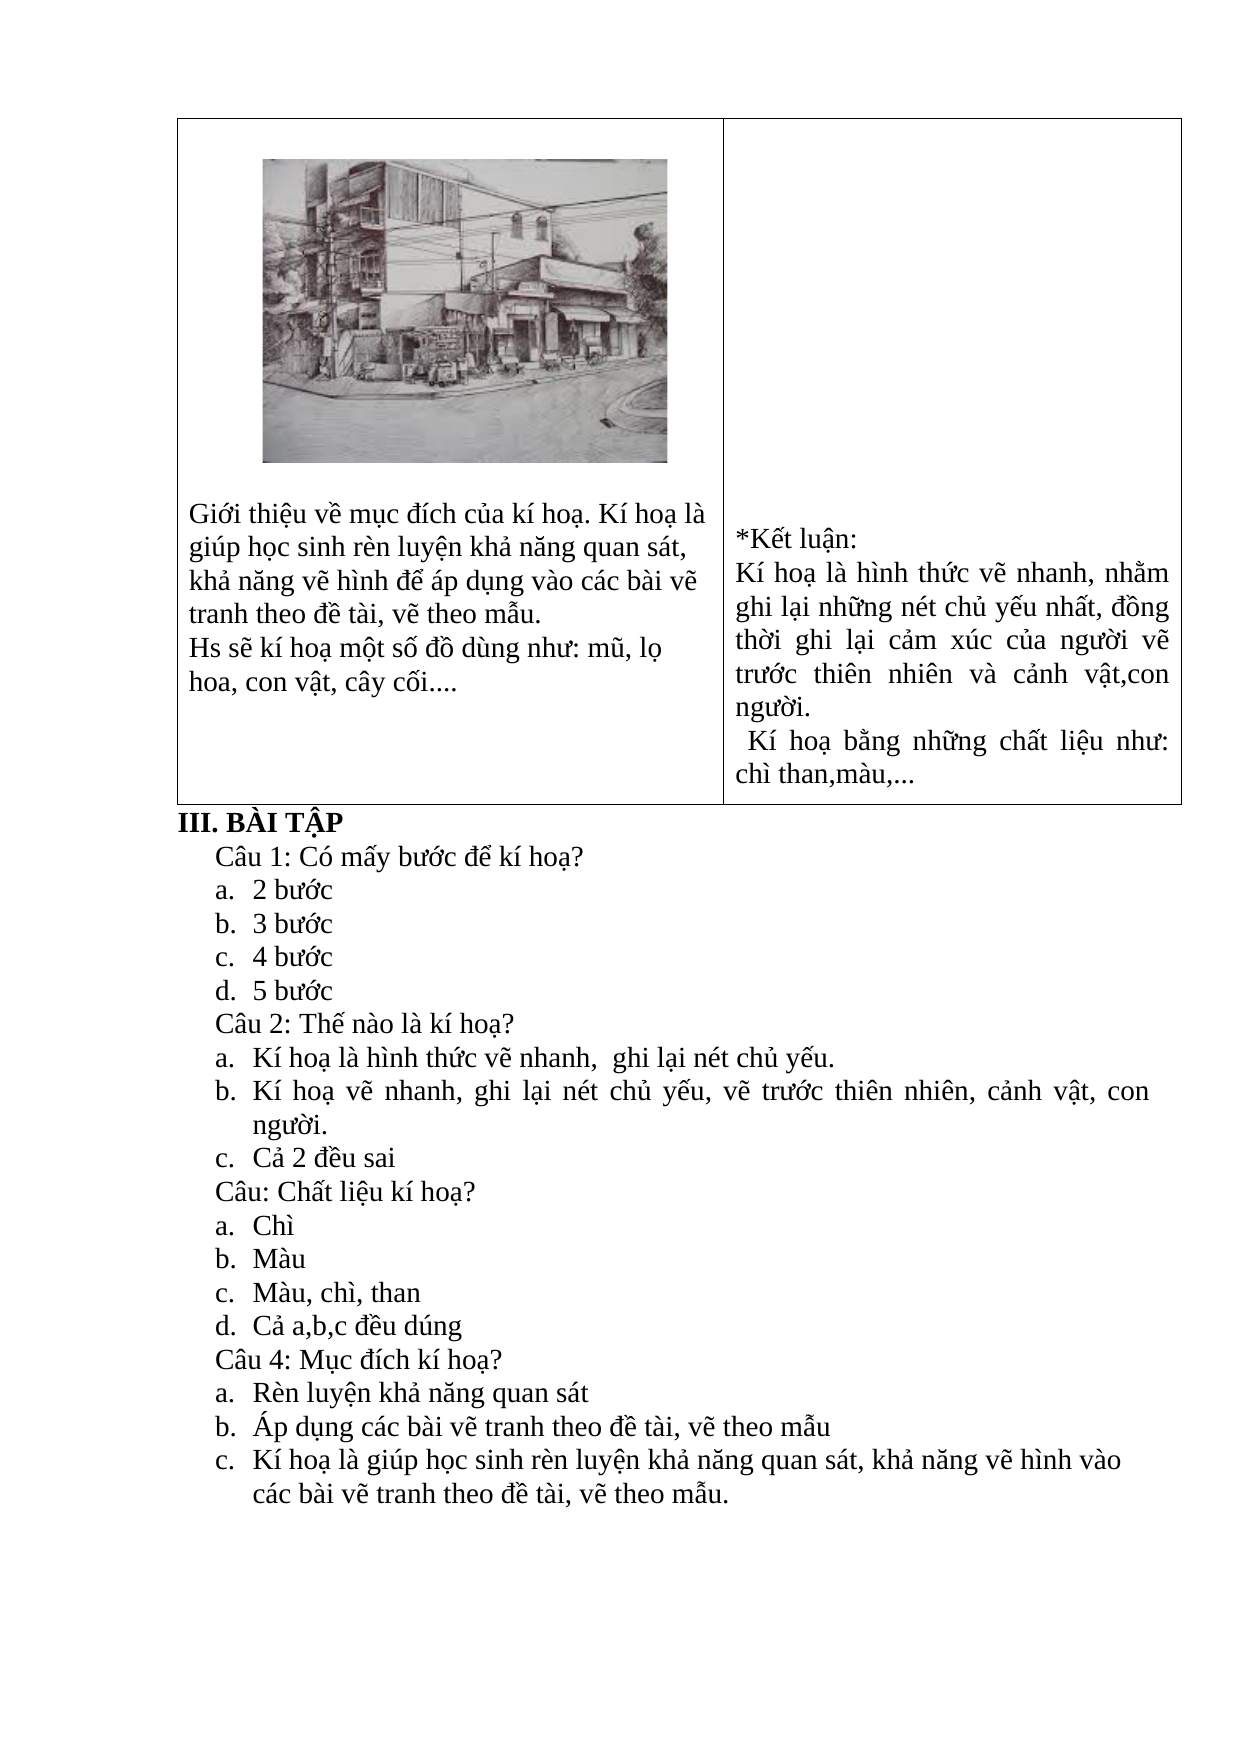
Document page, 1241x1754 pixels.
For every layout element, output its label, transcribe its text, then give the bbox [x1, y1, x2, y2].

text Câu 4: Mục đích kí hoạ? [215, 1342, 1152, 1375]
list Cả 2 đều sai [215, 1141, 1152, 1174]
list Kí hoạ là hình thức vẽ nhanh, ghi lại nét chủ yếu. [215, 1040, 1152, 1073]
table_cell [724, 119, 1181, 804]
list Áp dụng các bài vẽ tranh theo đề tài, vẽ theo mẫu [215, 1409, 1152, 1442]
list 3 bước [215, 906, 1152, 939]
list 2 bước [215, 872, 1152, 906]
text Câu 2: Thế nào là kí hoạ? [215, 1006, 1152, 1040]
list Màu, chì, than [215, 1275, 1152, 1308]
list 5 bước [215, 973, 1152, 1006]
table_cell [178, 119, 723, 804]
list Màu [215, 1241, 1152, 1275]
picture [262, 159, 668, 463]
text III. BÀI TẬP [177, 805, 1137, 839]
list Rèn luyện khả năng quan sát [215, 1375, 1152, 1409]
text Câu: Chất liệu kí hoạ? [215, 1174, 1152, 1208]
list Kí hoạ vẽ nhanh, ghi lại nét chủ yếu, vẽ trước thiên nhiên, cảnh vật, con người. [215, 1073, 1152, 1141]
list Cả a,b,c đều dúng [215, 1308, 1152, 1342]
list 4 bước [215, 939, 1152, 973]
list Kí hoạ là giúp học sinh rèn luyện khả năng quan sát, khả năng vẽ hình vào các bài vẽ tranh theo đề tài, vẽ theo mẫu. [215, 1442, 1152, 1509]
list Chì [215, 1208, 1152, 1241]
text Câu 1: Có mấy bước để kí hoạ? [215, 839, 1152, 872]
